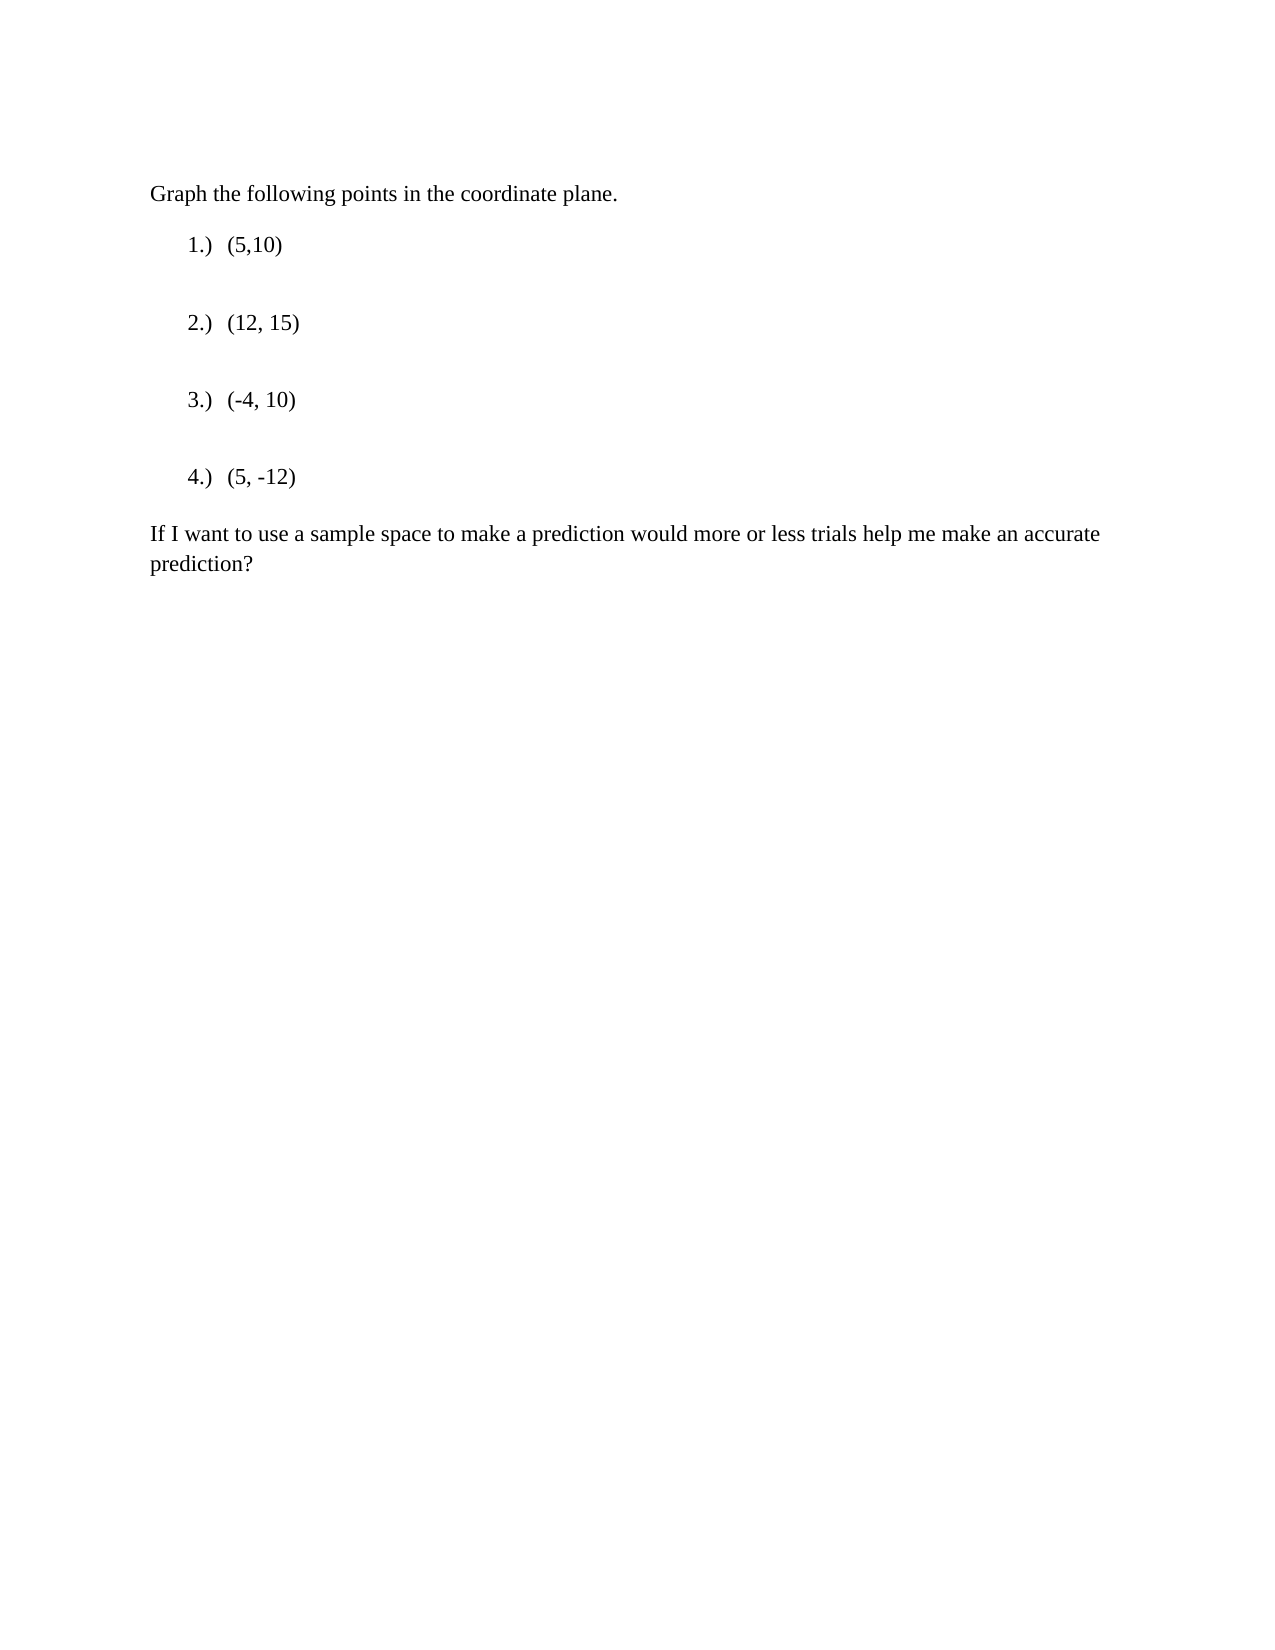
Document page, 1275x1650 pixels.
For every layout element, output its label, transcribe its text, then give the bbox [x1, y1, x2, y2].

list (12, 15) [187, 309, 1125, 335]
list (5,10) [187, 231, 1125, 258]
text Graph the following points in the coordinate plane. [150, 180, 1125, 207]
list (-4, 10) [187, 386, 1125, 412]
list (5, -12) [187, 463, 1125, 490]
text If I want to use a sample space to make a prediction would more or less trials help me make an accurate prediction? [150, 520, 1125, 577]
